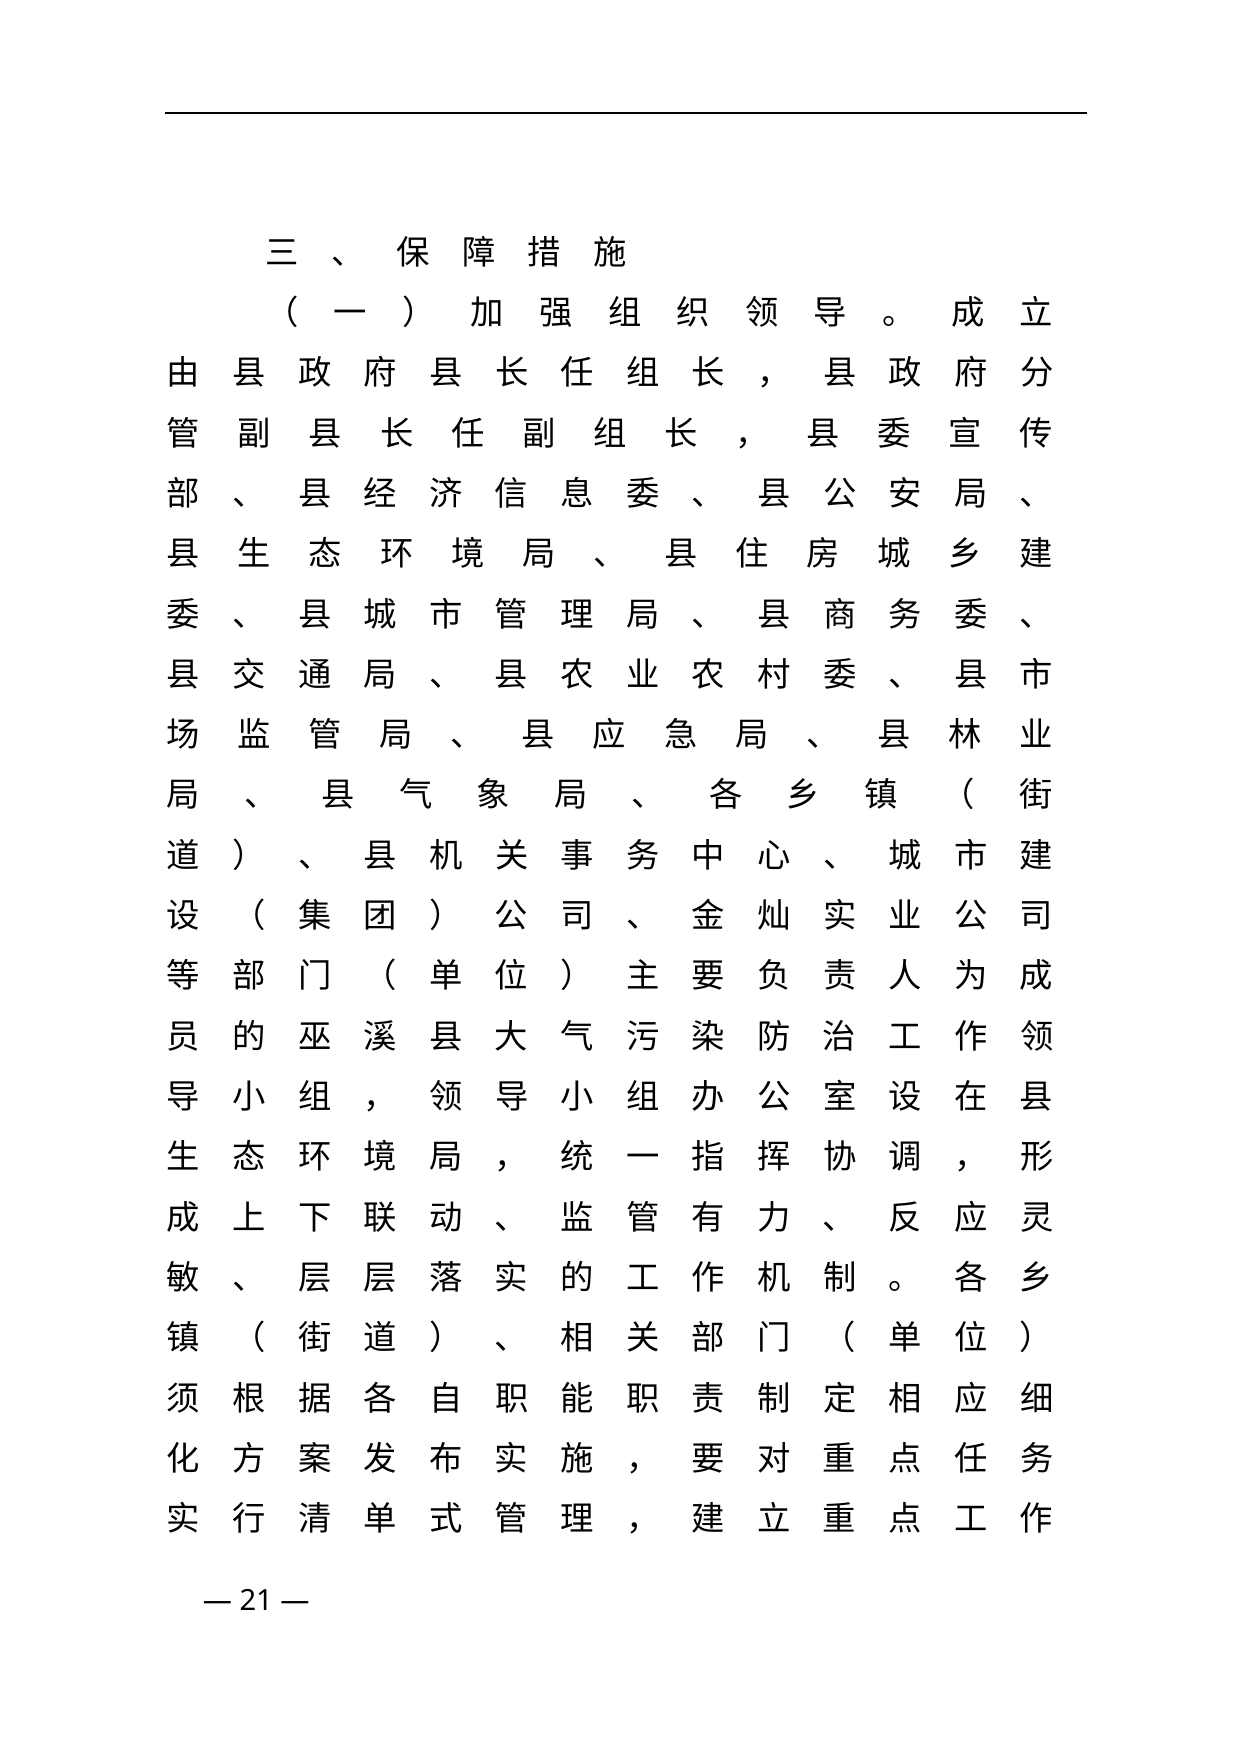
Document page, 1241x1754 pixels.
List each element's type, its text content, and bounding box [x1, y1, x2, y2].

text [167, 280, 1085, 1546]
text 三、保障措施 [167, 219, 1085, 280]
